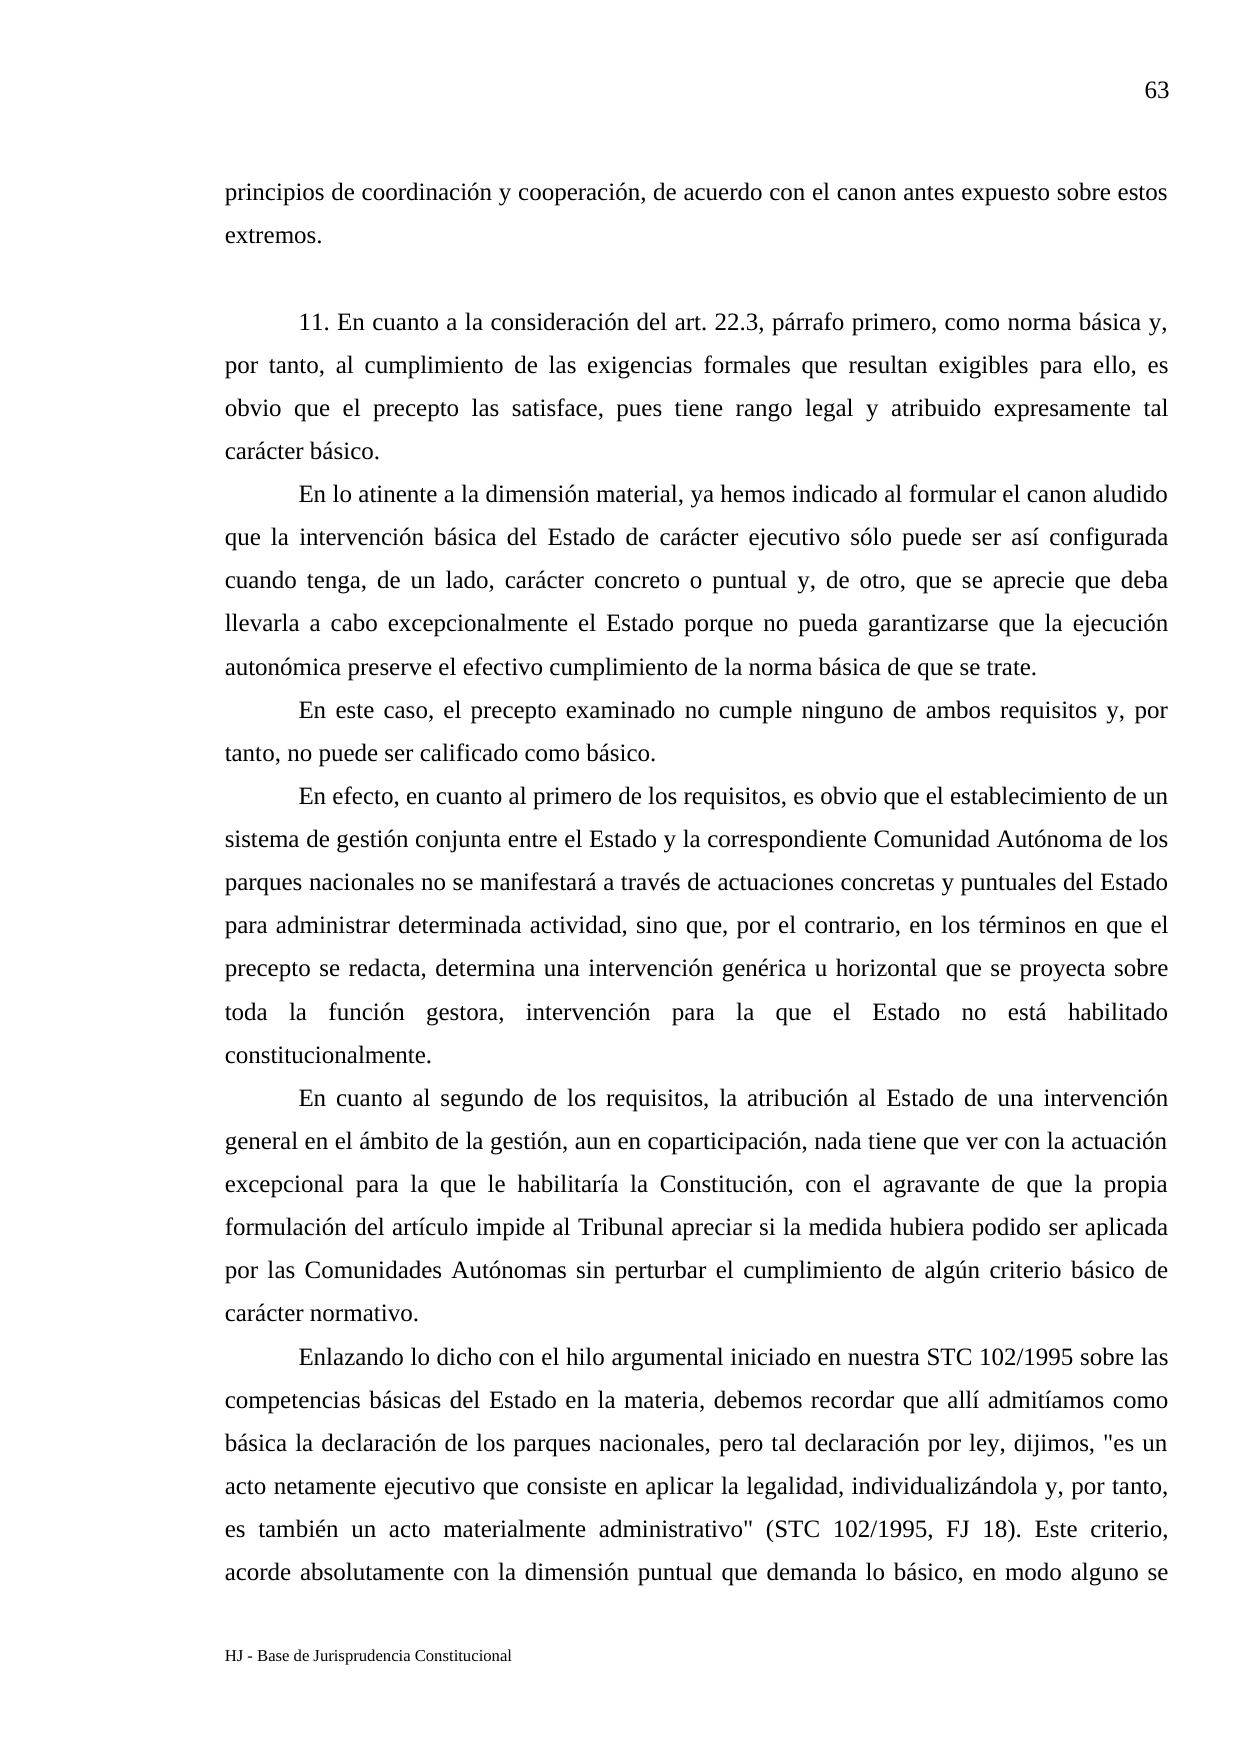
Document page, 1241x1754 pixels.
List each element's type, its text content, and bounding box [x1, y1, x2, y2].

text 11. En cuanto a la consideración del art. 22.3, párrafo primero, como norma básica y, por tanto, al cumplimiento de las exigencias formales que resultan exigibles para ello, es obvio que el precepto las satisface, pues tiene rango legal y atribuido expresamente tal carácter básico. [224, 307, 1169, 465]
text En este caso, el precepto examinado no cumple ninguno de ambos requisitos y, por tanto, no puede ser calificado como básico. [224, 695, 1169, 767]
text En cuanto al segundo de los requisitos, la atribución al Estado de una intervención general en el ámbito de la gestión, aun en coparticipación, nada tiene que ver con la actuación excepcional para la que le habilitaría la Constitución, con el agravante de que la propia formulación del artículo impide al Tribunal apreciar si la medida hubiera podido ser aplicada por las Comunidades Autónomas sin perturbar el cumplimiento de algún criterio básico de carácter normativo. [224, 1083, 1169, 1327]
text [224, 1342, 1169, 1586]
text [224, 177, 1169, 249]
text En efecto, en cuanto al primero de los requisitos, es obvio que el establecimiento de un sistema de gestión conjunta entre el Estado y la correspondiente Comunidad Autónoma de los parques nacionales no se manifestará a través de actuaciones concretas y puntuales del Estado para administrar determinada actividad, sino que, por el contrario, en los términos en que el precepto se redacta, determina una intervención genérica u horizontal que se proyecta sobre toda la función gestora, intervención para la que el Estado no está habilitado constitucionalmente. [224, 781, 1169, 1068]
text En lo atinente a la dimensión material, ya hemos indicado al formular el canon aludido que la intervención básica del Estado de carácter ejecutivo sólo puede ser así configurada cuando tenga, de un lado, carácter concreto o puntual y, de otro, que se aprecie que deba llevarla a cabo excepcionalmente el Estado porque no pueda garantizarse que la ejecución autonómica preserve el efectivo cumplimiento de la norma básica de que se trate. [224, 479, 1169, 680]
